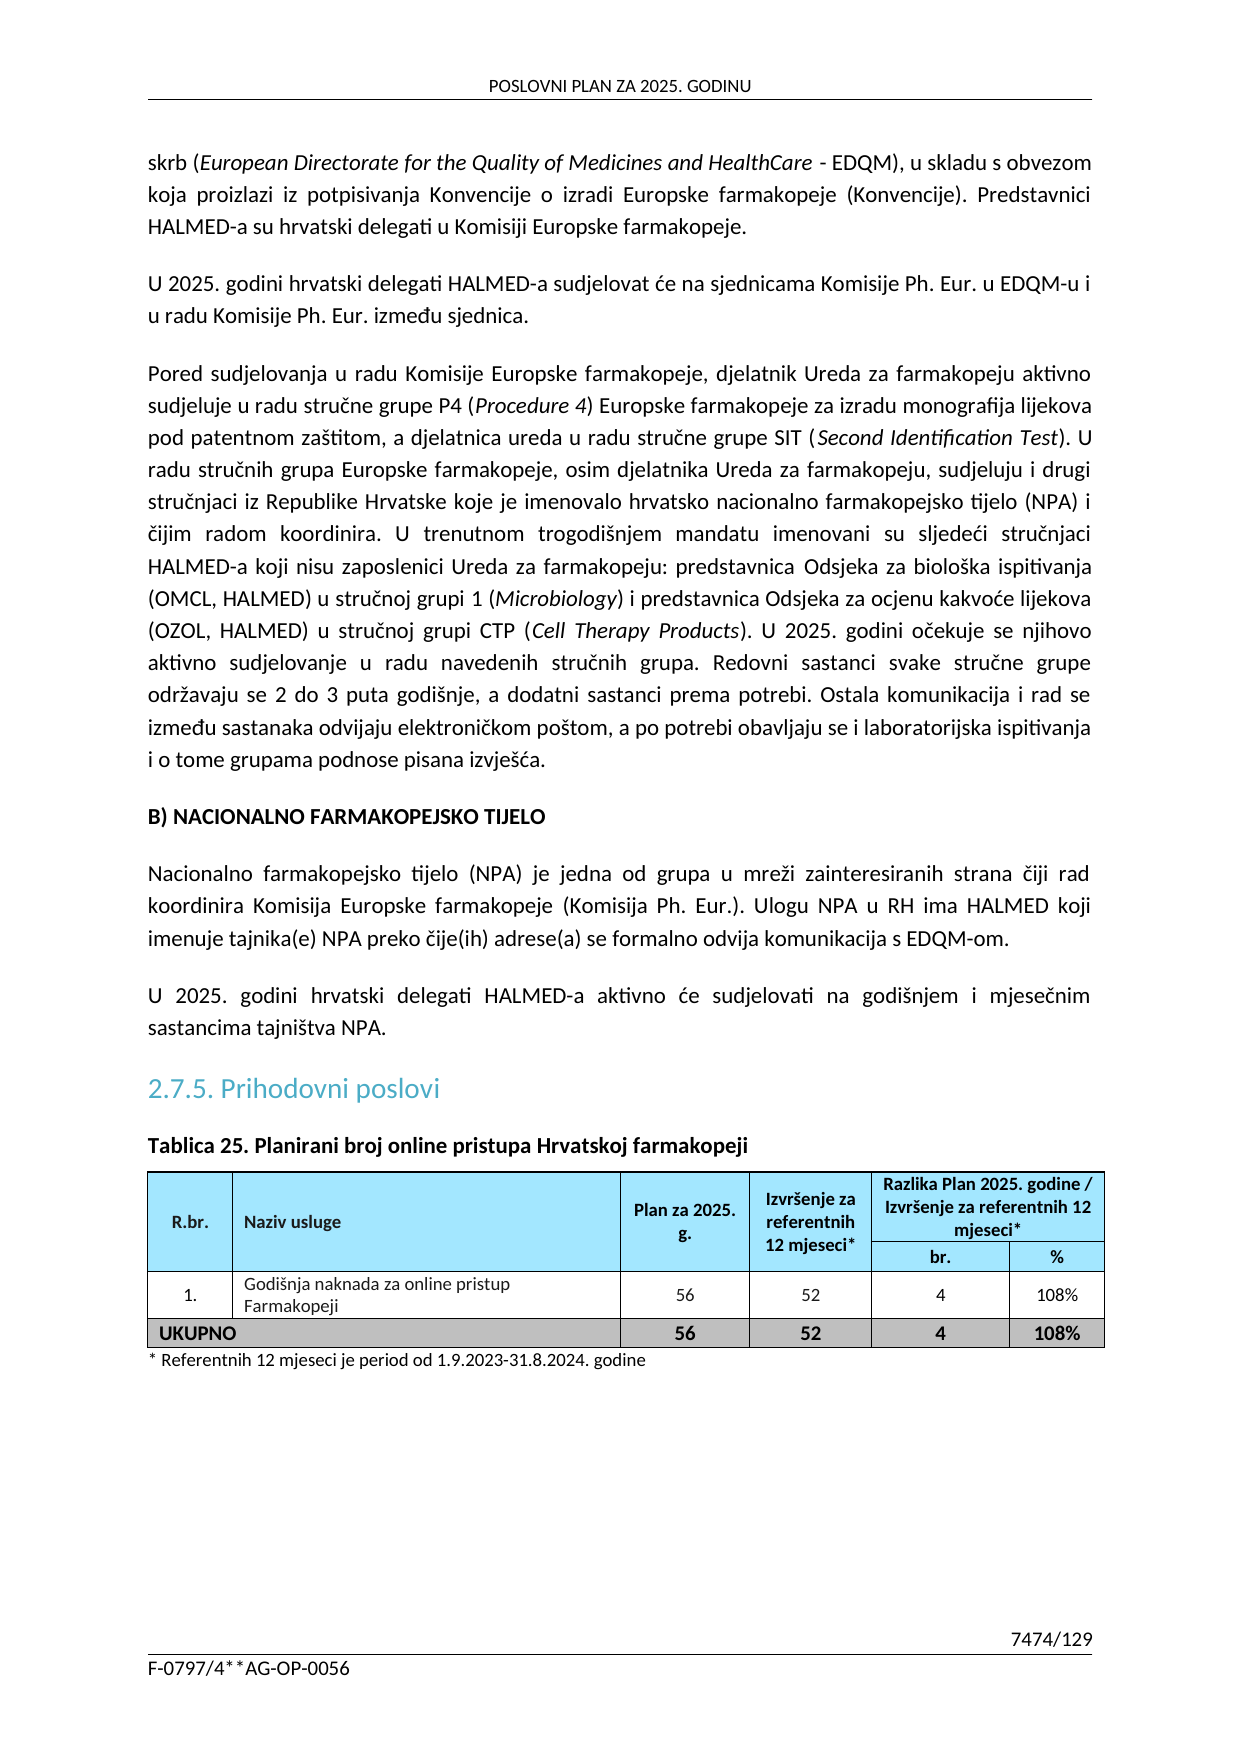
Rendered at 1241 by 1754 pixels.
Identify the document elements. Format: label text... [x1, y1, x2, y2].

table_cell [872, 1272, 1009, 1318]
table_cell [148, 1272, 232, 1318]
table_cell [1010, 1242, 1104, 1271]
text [148, 148, 1092, 240]
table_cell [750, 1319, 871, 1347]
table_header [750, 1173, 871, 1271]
text B) NACIONALNO FARMAKOPEJSKO TIJELO [148, 802, 1092, 830]
text Pored sudjelovanja u radu Komisije Europske farmakopeje, djelatnik Ureda za farmakopeju aktivno sudjeluje u radu stručne grupe P4 (Procedure 4) Europske farmakopeje za izradu monografija lijekova pod patentnom zaštitom, a djelatnica ureda u radu stručne grupe SIT (Second Identification Test). U radu stručnih grupa Europske farmakopeje, osim djelatnika Ureda za farmakopeju, sudjeluju i drugi stručnjaci iz Republike Hrvatske koje je imenovalo hrvatsko nacionalno farmakopejsko tijelo (NPA) i čijim radom koordinira. U trenutnom trogodišnjem mandatu imenovani su sljedeći stručnjaci HALMED-a koji nisu zaposlenici Ureda za farmakopeju: predstavnica Odsjeka za biološka ispitivanja (OMCL, HALMED) u stručnoj grupi 1 (Microbiology) i predstavnica Odsjeka za ocjenu kakvoće lijekova (OZOL, HALMED) u stručnoj grupi CTP (Cell Therapy Products). U 2025. godini očekuje se njihovo aktivno sudjelovanje u radu navedenih stručnih grupa. Redovni sastanci svake stručne grupe održavaju se 2 do 3 puta godišnje, a dodatni sastanci prema potrebi. Ostala komunikacija i rad se između sastanaka odvijaju elektroničkom poštom, a po potrebi obavljaju se i laboratorijska ispitivanja i o tome grupama podnose pisana izvješća. [148, 359, 1092, 773]
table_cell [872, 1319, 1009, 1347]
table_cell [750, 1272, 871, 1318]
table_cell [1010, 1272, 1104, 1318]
text Nacionalno farmakopejsko tijelo (NPA) je jedna od grupa u mreži zainteresiranih strana čiji rad koordinira Komisija Europske farmakopeje (Komisija Ph. Eur.). Ulogu NPA u RH ima HALMED koji imenuje tajnika(e) NPA preko čije(ih) adrese(a) se formalno odvija komunikacija s EDQM-om. [148, 859, 1092, 952]
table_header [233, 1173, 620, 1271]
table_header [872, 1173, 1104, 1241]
text U 2025. godini hrvatski delegati HALMED-a sudjelovat će na sjednicama Komisije Ph. Eur. u EDQM-u i u radu Komisije Ph. Eur. između sjednica. [148, 269, 1092, 329]
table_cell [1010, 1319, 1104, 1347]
subtitle 2.7.5. Prihodovni poslovi [148, 1070, 1092, 1106]
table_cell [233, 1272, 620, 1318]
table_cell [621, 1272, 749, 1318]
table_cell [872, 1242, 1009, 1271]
text * Referentnih 12 mjeseci je period od 1.9.2023-31.8.2024. godine [148, 1348, 1092, 1371]
text Tablica 25. Planirani broj online pristupa Hrvatskoj farmakopeji [148, 1131, 1092, 1159]
text U 2025. godini hrvatski delegati HALMED-a aktivno će sudjelovati na godišnjem i mjesečnim sastancima tajništva NPA. [148, 981, 1092, 1041]
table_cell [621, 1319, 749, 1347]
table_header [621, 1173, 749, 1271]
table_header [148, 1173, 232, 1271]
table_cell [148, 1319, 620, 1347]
